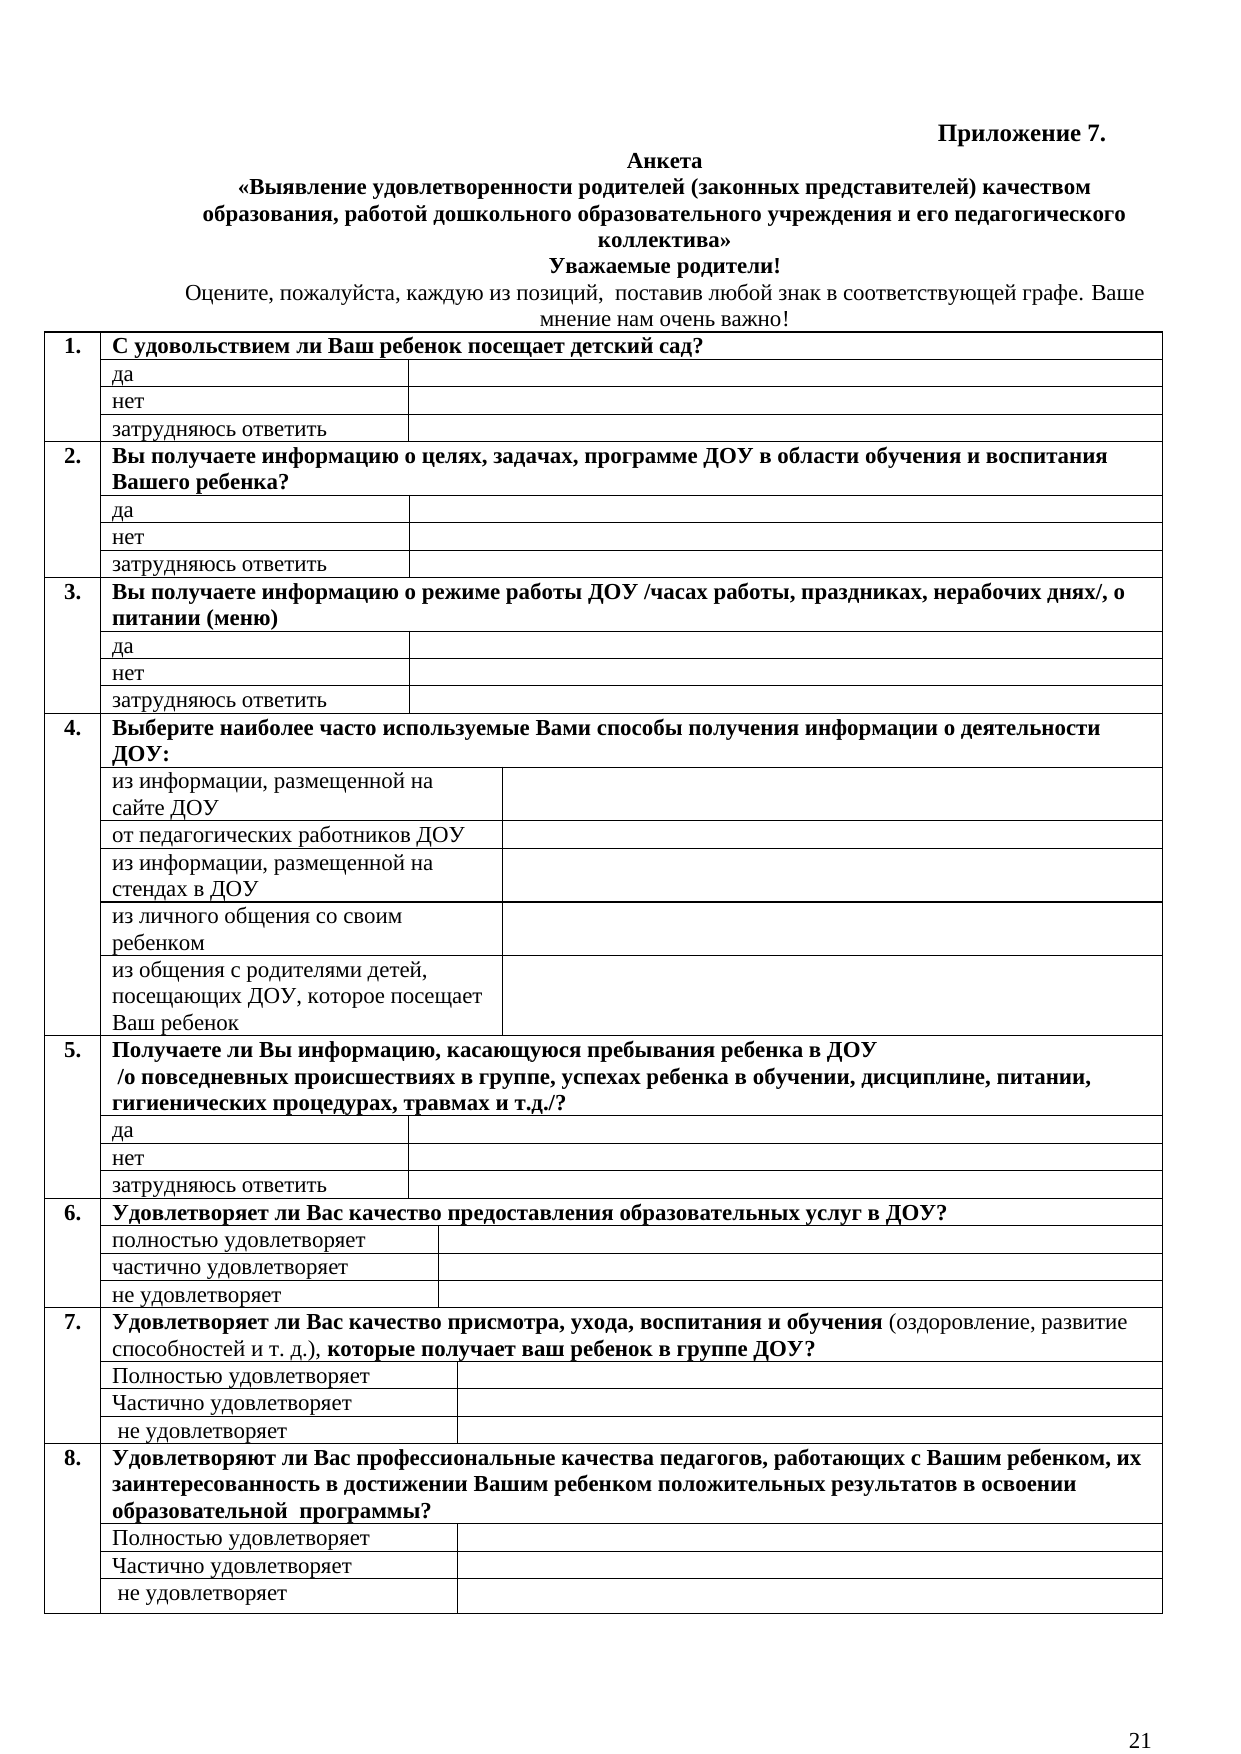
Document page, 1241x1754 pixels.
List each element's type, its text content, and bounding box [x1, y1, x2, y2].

table_cell [503, 903, 1162, 955]
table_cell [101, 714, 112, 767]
table_header С удовольствием ли Ваш ребенок посещает детский сад? [101, 333, 1162, 359]
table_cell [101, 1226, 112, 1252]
table_cell [1152, 1116, 1162, 1143]
table_cell [439, 1281, 1162, 1307]
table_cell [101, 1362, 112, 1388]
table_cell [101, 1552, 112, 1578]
table_cell [409, 387, 1162, 413]
table_cell затрудняюсь ответить [101, 415, 408, 441]
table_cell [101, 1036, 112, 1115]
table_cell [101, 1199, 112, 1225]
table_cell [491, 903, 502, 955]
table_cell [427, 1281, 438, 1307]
table_cell [458, 1362, 1162, 1388]
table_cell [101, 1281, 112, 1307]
table_cell 3. [45, 578, 100, 713]
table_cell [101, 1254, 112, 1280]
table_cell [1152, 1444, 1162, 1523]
table_cell затрудняюсь ответить [101, 1171, 408, 1198]
table_cell 8. [45, 1444, 100, 1613]
table_cell 5. [45, 1036, 100, 1198]
table_cell [410, 686, 1162, 713]
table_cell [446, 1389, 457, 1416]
table_cell [458, 1552, 1162, 1578]
table_cell [409, 415, 1162, 441]
table_cell 7. [45, 1308, 100, 1443]
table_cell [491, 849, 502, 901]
table_cell 6. [45, 1199, 100, 1307]
table_cell нет [101, 387, 408, 413]
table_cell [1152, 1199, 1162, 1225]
text Уважаемые родители! [177, 252, 1152, 279]
table_header 1. [45, 333, 100, 441]
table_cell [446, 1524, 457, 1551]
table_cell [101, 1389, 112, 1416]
table_cell да [101, 360, 408, 386]
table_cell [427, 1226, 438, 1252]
table_cell [458, 1579, 1162, 1613]
table_cell нет [101, 659, 409, 685]
table_cell [439, 1226, 1162, 1252]
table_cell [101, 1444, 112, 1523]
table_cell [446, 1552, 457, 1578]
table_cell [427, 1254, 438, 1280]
table_cell [409, 1171, 420, 1198]
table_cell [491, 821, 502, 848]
table_cell [409, 360, 1162, 386]
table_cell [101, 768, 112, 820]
text Анкета [177, 147, 1152, 173]
table_cell [410, 496, 1162, 522]
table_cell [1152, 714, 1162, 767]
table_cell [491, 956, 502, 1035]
table_cell [410, 659, 1162, 685]
table_cell [503, 768, 1162, 820]
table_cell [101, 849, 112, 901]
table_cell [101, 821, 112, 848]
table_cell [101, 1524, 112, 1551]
table_cell [409, 1144, 420, 1170]
text Оцените, пожалуйста, каждую из позиций, поставив любой знак в соответствующей графе. Ваше мнение нам очень важно! [177, 279, 1152, 331]
table_cell [1152, 1171, 1162, 1198]
table_cell [503, 956, 1162, 1035]
table_cell Вы получаете информацию о режиме работы ДОУ /часах работы, праздниках, нерабочих днях/, о питании (меню) [101, 578, 1162, 631]
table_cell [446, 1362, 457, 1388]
table_cell [458, 1524, 1162, 1551]
text «Выявление удовлетворенности родителей (законных представителей) качеством образования, работой дошкольного образовательного учреждения и его педагогического коллектива» [177, 173, 1152, 252]
table_cell [410, 632, 1162, 658]
table_cell не удовлетворяет [101, 1579, 457, 1613]
table_cell 2. [45, 442, 100, 577]
text Приложение 7. [177, 118, 1152, 147]
table_cell да [101, 1116, 408, 1143]
table_cell [409, 1116, 420, 1143]
table_cell нет [101, 523, 409, 549]
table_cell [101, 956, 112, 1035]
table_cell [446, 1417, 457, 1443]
table_cell да [101, 632, 409, 658]
table_cell затрудняюсь ответить [101, 686, 409, 713]
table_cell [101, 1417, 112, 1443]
table_cell [1152, 1144, 1162, 1170]
table_cell [503, 821, 513, 848]
table_cell [1152, 821, 1162, 848]
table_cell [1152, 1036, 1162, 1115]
table_cell [410, 551, 1162, 577]
table_cell затрудняюсь ответить [101, 551, 409, 577]
table_cell 4. [45, 714, 100, 1035]
table_cell [439, 1254, 1162, 1280]
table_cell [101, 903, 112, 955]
table_cell [458, 1417, 1162, 1443]
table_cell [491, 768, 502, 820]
table_cell [458, 1389, 1162, 1416]
table_cell [410, 523, 1162, 549]
table_cell [503, 849, 1162, 901]
table_cell Вы получаете информацию о целях, задачах, программе ДОУ в области обучения и воспитания Вашего ребенка? [101, 442, 1162, 495]
table_cell Удовлетворяет ли Вас качество присмотра, ухода, воспитания и обучения (оздоровление, развитие способностей и т. д.), которые получает ваш ребенок в группе ДОУ? [101, 1308, 1162, 1361]
table_cell нет [101, 1144, 408, 1170]
table_cell да [101, 496, 409, 522]
